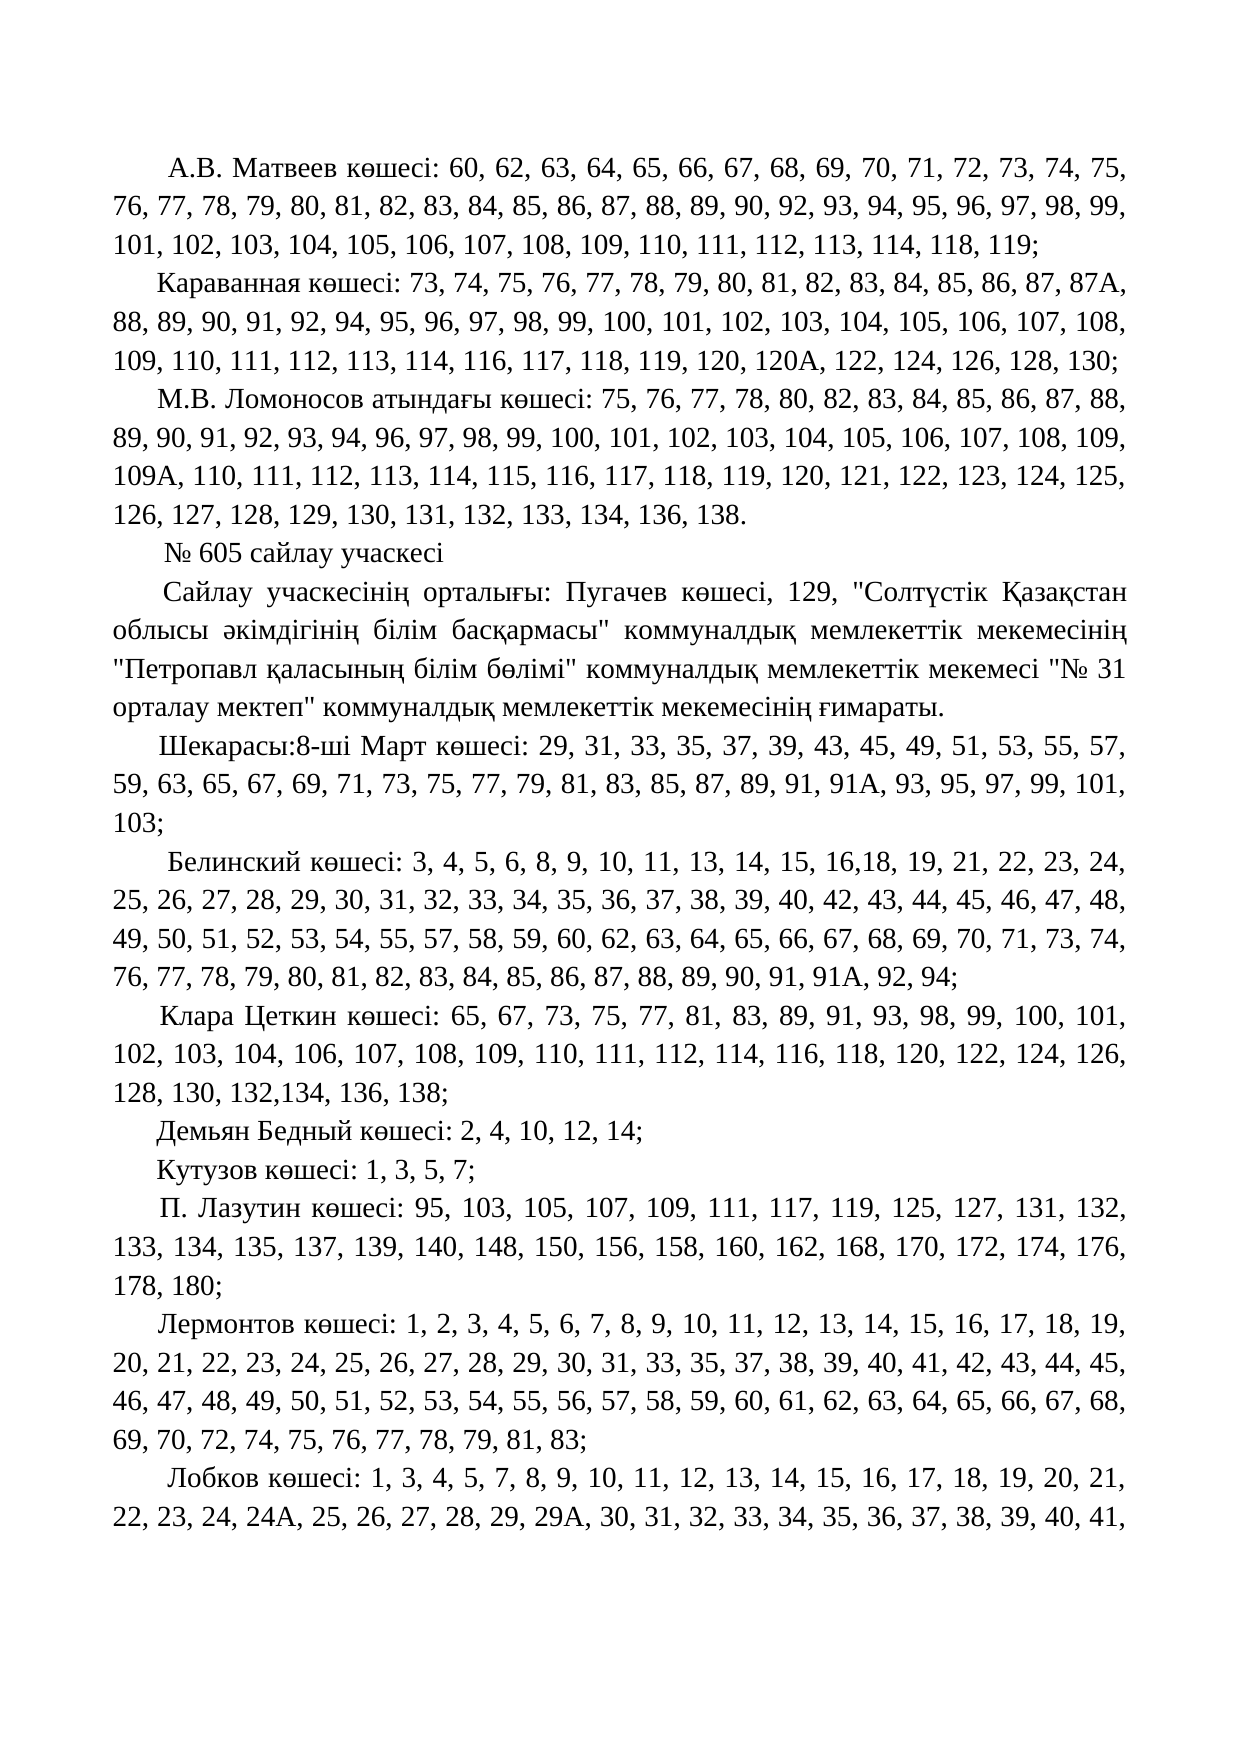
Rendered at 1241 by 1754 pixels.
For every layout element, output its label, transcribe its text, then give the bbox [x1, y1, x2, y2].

text Демьян Бедный көшесі: 2, 4, 10, 12, 14; [112, 1113, 1128, 1147]
text № 605 сайлау учаскесі [112, 535, 1128, 569]
text Лермонтов көшесі: 1, 2, 3, 4, 5, 6, 7, 8, 9, 10, 11, 12, 13, 14, 15, 16, 17, 18, 19, 20, 21, 22, 23, 24, 25, 26, 27, 28, 29, 30, 31, 33, 35, 37, 38, 39, 40, 41, 42, 43, 44, 45, 46, 47, 48, 49, 50, 51, 52, 53, 54, 55, 56, 57, 58, 59, 60, 61, 62, 63, 64, 65, 66, 67, 68, 69, 70, 72, 74, 75, 76, 77, 78, 79, 81, 83; [112, 1306, 1128, 1455]
text Караванная көшесі: 73, 74, 75, 76, 77, 78, 79, 80, 81, 82, 83, 84, 85, 86, 87, 87А, 88, 89, 90, 91, 92, 94, 95, 96, 97, 98, 99, 100, 101, 102, 103, 104, 105, 106, 107, 108, 109, 110, 111, 112, 113, 114, 116, 117, 118, 119, 120, 120А, 122, 124, 126, 128, 130; [112, 266, 1128, 376]
text Клара Цеткин көшесі: 65, 67, 73, 75, 77, 81, 83, 89, 91, 93, 98, 99, 100, 101, 102, 103, 104, 106, 107, 108, 109, 110, 111, 112, 114, 116, 118, 120, 122, 124, 126, 128, 130, 132,134, 136, 138; [112, 998, 1128, 1108]
text П. Лазутин көшесі: 95, 103, 105, 107, 109, 111, 117, 119, 125, 127, 131, 132, 133, 134, 135, 137, 139, 140, 148, 150, 156, 158, 160, 162, 168, 170, 172, 174, 176, 178, 180; [112, 1191, 1128, 1301]
text Кутузов көшесі: 1, 3, 5, 7; [112, 1152, 1128, 1186]
text Белинский көшесі: 3, 4, 5, 6, 8, 9, 10, 11, 13, 14, 15, 16,18, 19, 21, 22, 23, 24, 25, 26, 27, 28, 29, 30, 31, 32, 33, 34, 35, 36, 37, 38, 39, 40, 42, 43, 44, 45, 46, 47, 48, 49, 50, 51, 52, 53, 54, 55, 57, 58, 59, 60, 62, 63, 64, 65, 66, 67, 68, 69, 70, 71, 73, 74, 76, 77, 78, 79, 80, 81, 82, 83, 84, 85, 86, 87, 88, 89, 90, 91, 91А, 92, 94; [112, 844, 1128, 993]
text Сайлау учаскесінің орталығы: Пугачев көшесі, 129, "Солтүстік Қазақстан облысы әкімдігінің білім басқармасы" коммуналдық мемлекеттік мекемесінің "Петропавл қаласының білім бөлімі" коммуналдық мемлекеттік мекемесі "№ 31 орталау мектеп" коммуналдық мемлекеттік мекемесінің ғимараты. [112, 574, 1128, 723]
text А.В. Матвеев көшесі: 60, 62, 63, 64, 65, 66, 67, 68, 69, 70, 71, 72, 73, 74, 75, 76, 77, 78, 79, 80, 81, 82, 83, 84, 85, 86, 87, 88, 89, 90, 92, 93, 94, 95, 96, 97, 98, 99, 101, 102, 103, 104, 105, 106, 107, 108, 109, 110, 111, 112, 113, 114, 118, 119; [112, 150, 1128, 261]
text Шекарасы:8-ші Март көшесі: 29, 31, 33, 35, 37, 39, 43, 45, 49, 51, 53, 55, 57, 59, 63, 65, 67, 69, 71, 73, 75, 77, 79, 81, 83, 85, 87, 89, 91, 91А, 93, 95, 97, 99, 101, 103; [112, 728, 1128, 839]
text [112, 1460, 1128, 1532]
text М.В. Ломоносов атындағы көшесі: 75, 76, 77, 78, 80, 82, 83, 84, 85, 86, 87, 88, 89, 90, 91, 92, 93, 94, 96, 97, 98, 99, 100, 101, 102, 103, 104, 105, 106, 107, 108, 109, 109А, 110, 111, 112, 113, 114, 115, 116, 117, 118, 119, 120, 121, 122, 123, 124, 125, 126, 127, 128, 129, 130, 131, 132, 133, 134, 136, 138. [112, 381, 1128, 530]
